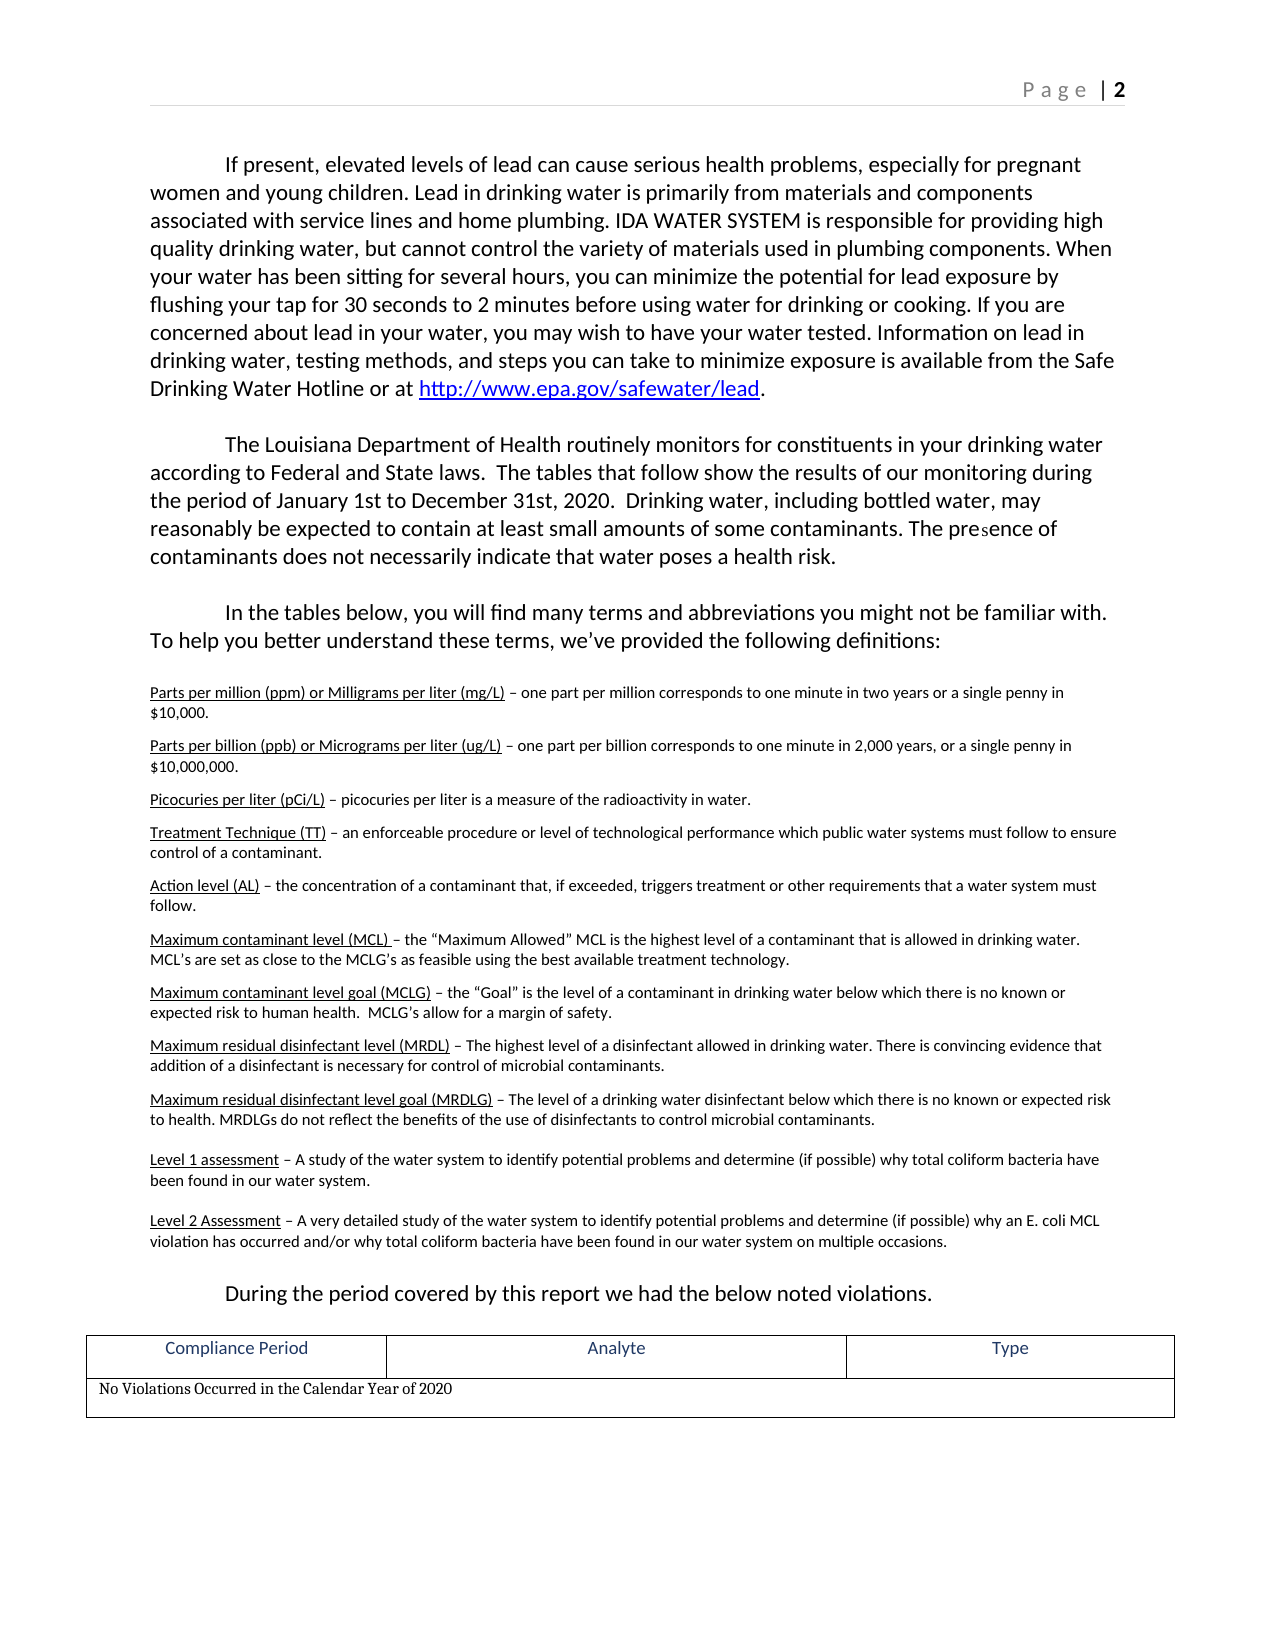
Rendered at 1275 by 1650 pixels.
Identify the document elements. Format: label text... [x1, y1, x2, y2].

text During the period covered by this report we had the below noted violations. [150, 1279, 1125, 1307]
table_cell No Violations Occurred in the Calendar Year of 2020 [87, 1379, 1174, 1417]
text Action level (AL) – the concentration of a contaminant that, if exceeded, triggers treatment or other requirements that a water system must follow. [150, 875, 1125, 916]
text The Louisiana Department of Health routinely monitors for constituents in your drinking water according to Federal and State laws. The tables that follow show the results of our monitoring during the period of January 1st to December 31st, 2020. Drinking water, including bottled water, may reasonably be expected to contain at least small amounts of some contaminants. The presence of contaminants does not necessarily indicate that water poses a health risk. [150, 430, 1125, 570]
text Picocuries per liter (pCi/L) – picocuries per liter is a measure of the radioactivity in water. [150, 789, 1125, 809]
table_header Type [847, 1336, 1174, 1378]
text Parts per billion (ppb) or Micrograms per liter (ug/L) – one part per billion corresponds to one minute in 2,000 years, or a single penny in $10,000,000. [150, 736, 1125, 776]
text Level 2 Assessment – A very detailed study of the water system to identify potential problems and determine (if possible) why an E. coli MCL violation has occurred and/or why total coliform bacteria have been found in our water system on multiple occasions. [150, 1211, 1125, 1251]
text Maximum residual disinfectant level goal (MRDLG) – The level of a drinking water disinfectant below which there is no known or expected risk to health. MRDLGs do not reflect the benefits of the use of disinfectants to control microbial contaminants. [150, 1089, 1125, 1129]
text Level 1 assessment – A study of the water system to identify potential problems and determine (if possible) why total coliform bacteria have been found in our water system. [150, 1150, 1125, 1190]
text Maximum residual disinfectant level (MRDL) – The highest level of a disinfectant allowed in drinking water. There is convincing evidence that addition of a disinfectant is necessary for control of microbial contaminants. [150, 1035, 1125, 1076]
text Treatment Technique (TT) – an enforceable procedure or level of technological performance which public water systems must follow to ensure control of a contaminant. [150, 822, 1125, 863]
table_header Compliance Period [87, 1336, 386, 1378]
text Maximum contaminant level goal (MCLG) – the “Goal” is the level of a contaminant in drinking water below which there is no known or expected risk to human health. MCLG’s allow for a margin of safety. [150, 982, 1125, 1023]
text If present, elevated levels of lead can cause serious health problems, especially for pregnant women and young children. Lead in drinking water is primarily from materials and components associated with service lines and home plumbing. IDA WATER SYSTEM is responsible for providing high quality drinking water, but cannot control the variety of materials used in plumbing components. When your water has been sitting for several hours, you can minimize the potential for lead exposure by flushing your tap for 30 seconds to 2 minutes before using water for drinking or cooking. If you are concerned about lead in your water, you may wish to have your water tested. Information on lead in drinking water, testing methods, and steps you can take to minimize exposure is available from the Safe Drinking Water Hotline or at http://www.epa.gov/safewater/lead. [150, 150, 1125, 402]
text Parts per million (ppm) or Milligrams per liter (mg/L) – one part per million corresponds to one minute in two years or a single penny in $10,000. [150, 682, 1125, 723]
text In the tables below, you will find many terms and abbreviations you might not be familiar with. To help you better understand these terms, we’ve provided the following definitions: [150, 598, 1125, 654]
table_header Analyte [387, 1336, 846, 1378]
text Maximum contaminant level (MCL) – the “Maximum Allowed” MCL is the highest level of a contaminant that is allowed in drinking water. MCL’s are set as close to the MCLG’s as feasible using the best available treatment technology. [150, 929, 1125, 969]
